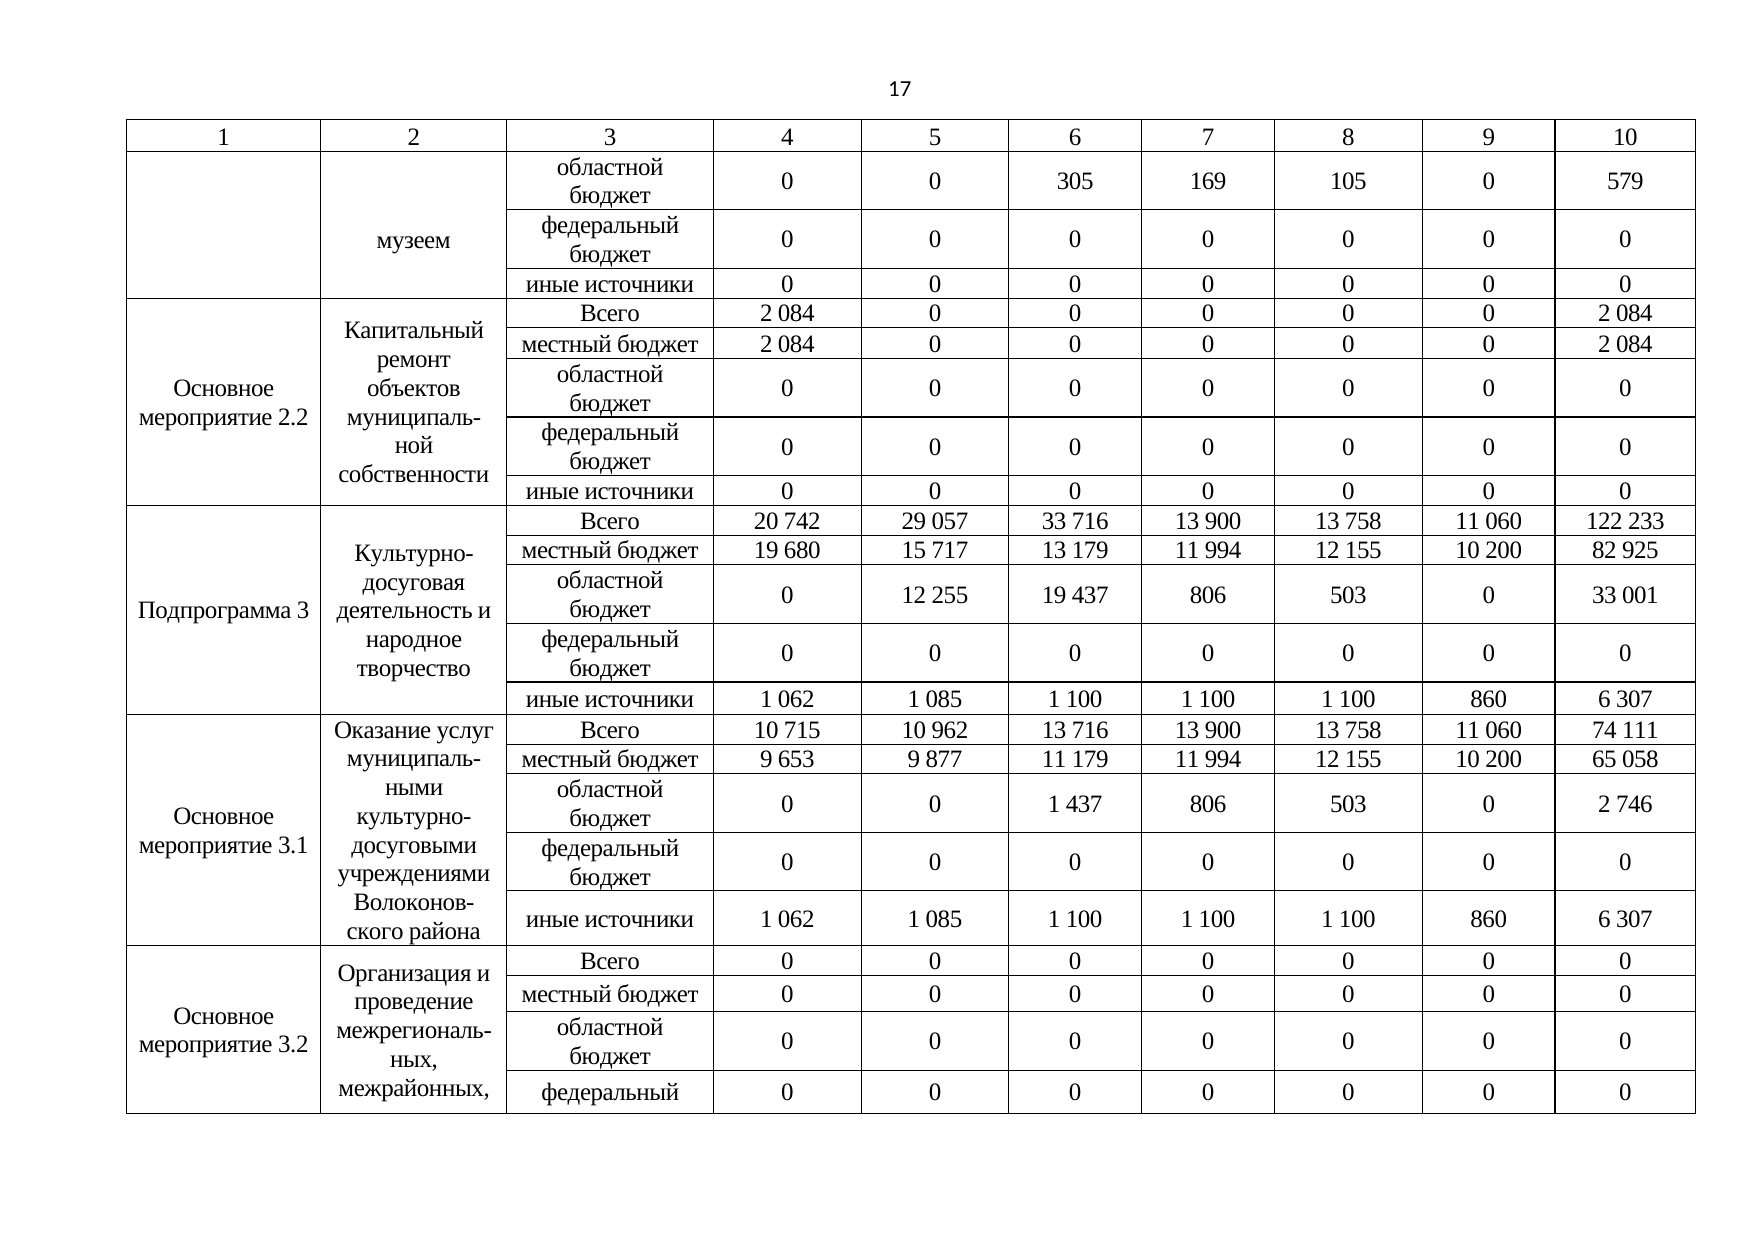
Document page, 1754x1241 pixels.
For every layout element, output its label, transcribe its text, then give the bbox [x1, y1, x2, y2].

table_cell 0 [1275, 359, 1422, 416]
table_header 5 [862, 120, 1008, 151]
table_cell Всего [507, 506, 713, 534]
table_header 1 [127, 120, 320, 151]
table_cell 10 200 [1423, 536, 1554, 564]
table_cell 1 100 [1275, 683, 1422, 714]
table_cell 122 233 [1556, 506, 1695, 534]
table_cell 1 062 [714, 891, 861, 945]
table_cell 0 [1275, 299, 1422, 327]
table_cell 0 [1423, 359, 1554, 416]
table_cell 0 [1275, 210, 1422, 268]
table_cell 860 [1423, 891, 1554, 945]
table_cell 0 [862, 269, 1008, 297]
table_header 7 [1142, 120, 1274, 151]
table_cell Всего [507, 715, 713, 743]
table_cell 0 [862, 210, 1008, 268]
table_cell 19 680 [714, 536, 861, 564]
table_cell 0 [1275, 1012, 1422, 1069]
table_cell 20 742 [714, 506, 861, 534]
table_cell 305 [1009, 152, 1141, 209]
table_cell 13 758 [1275, 506, 1422, 534]
table_cell 0 [714, 269, 861, 297]
table_cell 0 [862, 418, 1008, 475]
table_cell 0 [1423, 418, 1554, 475]
table_cell 0 [1142, 299, 1274, 327]
table_cell 1 062 [714, 683, 861, 714]
table_cell 11 060 [1423, 506, 1554, 534]
table_cell иные источники [507, 476, 713, 505]
table_cell 0 [1556, 210, 1695, 268]
table_header 3 [507, 120, 713, 151]
table_cell 29 057 [862, 506, 1008, 534]
table_cell 0 [1009, 418, 1141, 475]
table_cell 0 [1142, 1071, 1274, 1113]
table_cell 15 717 [862, 536, 1008, 564]
table_cell 13 900 [1142, 506, 1274, 534]
table_cell 0 [714, 946, 861, 974]
table_cell областной бюджет [507, 565, 713, 623]
table_cell 13 179 [1009, 536, 1141, 564]
table_cell 0 [862, 328, 1008, 358]
table_cell 0 [714, 210, 861, 268]
table_cell 9 877 [862, 745, 1008, 773]
table_cell 0 [1275, 269, 1422, 297]
table_cell Подпрограмма 3 [127, 506, 320, 714]
table_cell 12 255 [862, 565, 1008, 623]
table_cell 0 [1275, 624, 1422, 681]
table_cell 0 [1275, 418, 1422, 475]
table_cell 0 [1275, 833, 1422, 890]
table_cell 0 [714, 833, 861, 890]
table_cell 65 058 [1556, 745, 1695, 773]
table_cell 13 716 [1009, 715, 1141, 743]
table_header 8 [1275, 120, 1422, 151]
table_cell 0 [714, 152, 861, 209]
table_cell 0 [1423, 946, 1554, 974]
table_cell 0 [1556, 269, 1695, 297]
table_cell 169 [1142, 152, 1274, 209]
table_cell 0 [1556, 418, 1695, 475]
table_cell 0 [862, 1012, 1008, 1069]
table_cell 0 [1142, 476, 1274, 505]
table_cell 0 [714, 774, 861, 832]
table_cell 0 [1423, 269, 1554, 297]
table_cell 0 [1142, 1012, 1274, 1069]
table_cell 0 [1423, 833, 1554, 890]
table_cell 11 994 [1142, 745, 1274, 773]
table_cell областной бюджет [507, 359, 713, 416]
table_cell местный бюджет [507, 745, 713, 773]
table_cell 12 155 [1275, 536, 1422, 564]
table_cell 10 200 [1423, 745, 1554, 773]
table_cell 0 [1556, 624, 1695, 681]
table_cell 0 [714, 418, 861, 475]
table_cell 0 [714, 976, 861, 1011]
table_cell 0 [1009, 1012, 1141, 1069]
table_cell 0 [1423, 299, 1554, 327]
table_cell 2 084 [1556, 299, 1695, 327]
table_cell 0 [1142, 833, 1274, 890]
table_cell 0 [1142, 946, 1274, 974]
table_cell 0 [1423, 210, 1554, 268]
table_cell 0 [714, 565, 861, 623]
table_cell 0 [1142, 328, 1274, 358]
table_cell 0 [714, 1012, 861, 1069]
table_cell 0 [1009, 624, 1141, 681]
table_cell 0 [1423, 976, 1554, 1011]
table_cell 0 [862, 946, 1008, 974]
table_cell 33 716 [1009, 506, 1141, 534]
table_cell 0 [1009, 210, 1141, 268]
table_cell 0 [862, 624, 1008, 681]
table_cell 0 [1275, 328, 1422, 358]
table_cell 0 [862, 833, 1008, 890]
table_header 2 [321, 120, 506, 151]
table_cell областной бюджет [507, 1012, 713, 1069]
table_cell иные источники [507, 683, 713, 714]
table_cell 13 758 [1275, 715, 1422, 743]
table_cell 1 100 [1009, 891, 1141, 945]
table_cell 1 100 [1009, 683, 1141, 714]
table_cell 0 [1142, 269, 1274, 297]
table_cell 860 [1423, 683, 1554, 714]
table_cell 0 [1009, 299, 1141, 327]
table_cell федеральный бюджет [507, 418, 713, 475]
table_cell Всего [507, 299, 713, 327]
table_cell 0 [1009, 359, 1141, 416]
table_cell 0 [1423, 328, 1554, 358]
table_cell 1 437 [1009, 774, 1141, 832]
table_cell 11 994 [1142, 536, 1274, 564]
table_cell 0 [1556, 476, 1695, 505]
table_cell 0 [1142, 624, 1274, 681]
table_cell 2 084 [1556, 328, 1695, 358]
table_header 6 [1009, 120, 1141, 151]
table_cell 6 307 [1556, 891, 1695, 945]
table_cell Капитальный ремонт объектов муниципаль-ной собственности [321, 299, 506, 505]
table_cell 2 084 [714, 328, 861, 358]
table_cell 11 060 [1423, 715, 1554, 743]
table_cell 13 900 [1142, 715, 1274, 743]
table_cell 0 [1423, 565, 1554, 623]
table_cell 0 [1009, 1071, 1141, 1113]
table_cell 0 [1556, 1071, 1695, 1113]
table_cell 0 [714, 1071, 861, 1113]
table_cell 0 [1423, 1012, 1554, 1069]
table_cell федеральный бюджет [507, 210, 713, 268]
table_cell 0 [1423, 624, 1554, 681]
table_cell 0 [1142, 359, 1274, 416]
table_cell 33 001 [1556, 565, 1695, 623]
table_cell 1 085 [862, 683, 1008, 714]
table_cell Культурно-досуговая деятельность и народное творчество [321, 506, 506, 714]
table_cell местный бюджет [507, 536, 713, 564]
table_cell 0 [1275, 976, 1422, 1011]
table_cell 0 [714, 624, 861, 681]
table_cell 1 100 [1275, 891, 1422, 945]
table_cell 0 [1556, 1012, 1695, 1069]
table_cell 806 [1142, 565, 1274, 623]
table_cell 0 [1009, 833, 1141, 890]
table_cell иные источники [507, 269, 713, 297]
table_cell Основное мероприятие 3.2 [127, 946, 320, 1113]
table_cell 0 [714, 359, 861, 416]
table_cell 806 [1142, 774, 1274, 832]
table_cell 0 [1275, 476, 1422, 505]
table_cell 0 [862, 152, 1008, 209]
table_cell областной бюджет [507, 774, 713, 832]
table_cell 105 [1275, 152, 1422, 209]
table_cell местный бюджет [507, 976, 713, 1011]
table_cell 1 100 [1142, 683, 1274, 714]
table_cell 0 [1423, 774, 1554, 832]
table_cell Оказание услуг муниципаль-ными культурно-досуговыми учреждениями Волоконов-ского района [321, 715, 506, 945]
table_cell 503 [1275, 565, 1422, 623]
table_header 10 [1556, 120, 1695, 151]
table_cell Всего [507, 946, 713, 974]
table_cell 0 [862, 476, 1008, 505]
table_cell Организация и проведение межрегиональ-ных, межрайонных, районных культурно-досуговых мероприятий [321, 946, 506, 1113]
table_cell федеральный бюджет [507, 1071, 713, 1113]
table_header 4 [714, 120, 861, 151]
table_cell 82 925 [1556, 536, 1695, 564]
table_cell 0 [862, 299, 1008, 327]
table_cell 0 [862, 774, 1008, 832]
table_cell 0 [862, 359, 1008, 416]
table_cell 1 100 [1142, 891, 1274, 945]
table_cell 0 [1142, 418, 1274, 475]
table_cell Основное мероприятие 2.2 [127, 299, 320, 505]
table_cell 2 746 [1556, 774, 1695, 832]
table_cell 0 [862, 1071, 1008, 1113]
table_cell 0 [1009, 269, 1141, 297]
table_cell 0 [1423, 1071, 1554, 1113]
table_cell 9 653 [714, 745, 861, 773]
table_cell 1 085 [862, 891, 1008, 945]
table_cell 6 307 [1556, 683, 1695, 714]
table_cell 10 962 [862, 715, 1008, 743]
table_cell местный бюджет [507, 328, 713, 358]
table_cell 0 [1009, 476, 1141, 505]
table_cell Основное мероприятие 3.1 [127, 715, 320, 945]
table_cell 74 111 [1556, 715, 1695, 743]
table_cell областной бюджет [507, 152, 713, 209]
table_cell 0 [1009, 946, 1141, 974]
table_cell 0 [1556, 359, 1695, 416]
table_cell федеральный бюджет [507, 833, 713, 890]
table_cell 10 715 [714, 715, 861, 743]
table_cell 2 084 [714, 299, 861, 327]
table_cell 0 [1556, 833, 1695, 890]
table_cell иные источники [507, 891, 713, 945]
table_cell 0 [1423, 152, 1554, 209]
table_cell федеральный бюджет [507, 624, 713, 681]
table_cell 0 [714, 476, 861, 505]
table_cell 0 [1142, 210, 1274, 268]
table_cell 12 155 [1275, 745, 1422, 773]
table_cell 19 437 [1009, 565, 1141, 623]
table_cell 0 [1142, 976, 1274, 1011]
table_cell 0 [1275, 946, 1422, 974]
table_cell 0 [1275, 1071, 1422, 1113]
table_cell 0 [1009, 976, 1141, 1011]
table_cell 0 [862, 976, 1008, 1011]
table_header 9 [1423, 120, 1554, 151]
table_cell 0 [1556, 976, 1695, 1011]
table_cell 0 [1556, 946, 1695, 974]
table_cell 579 [1556, 152, 1695, 209]
table_cell 0 [1423, 476, 1554, 505]
table_cell 503 [1275, 774, 1422, 832]
table_cell 11 179 [1009, 745, 1141, 773]
table_cell 0 [1009, 328, 1141, 358]
